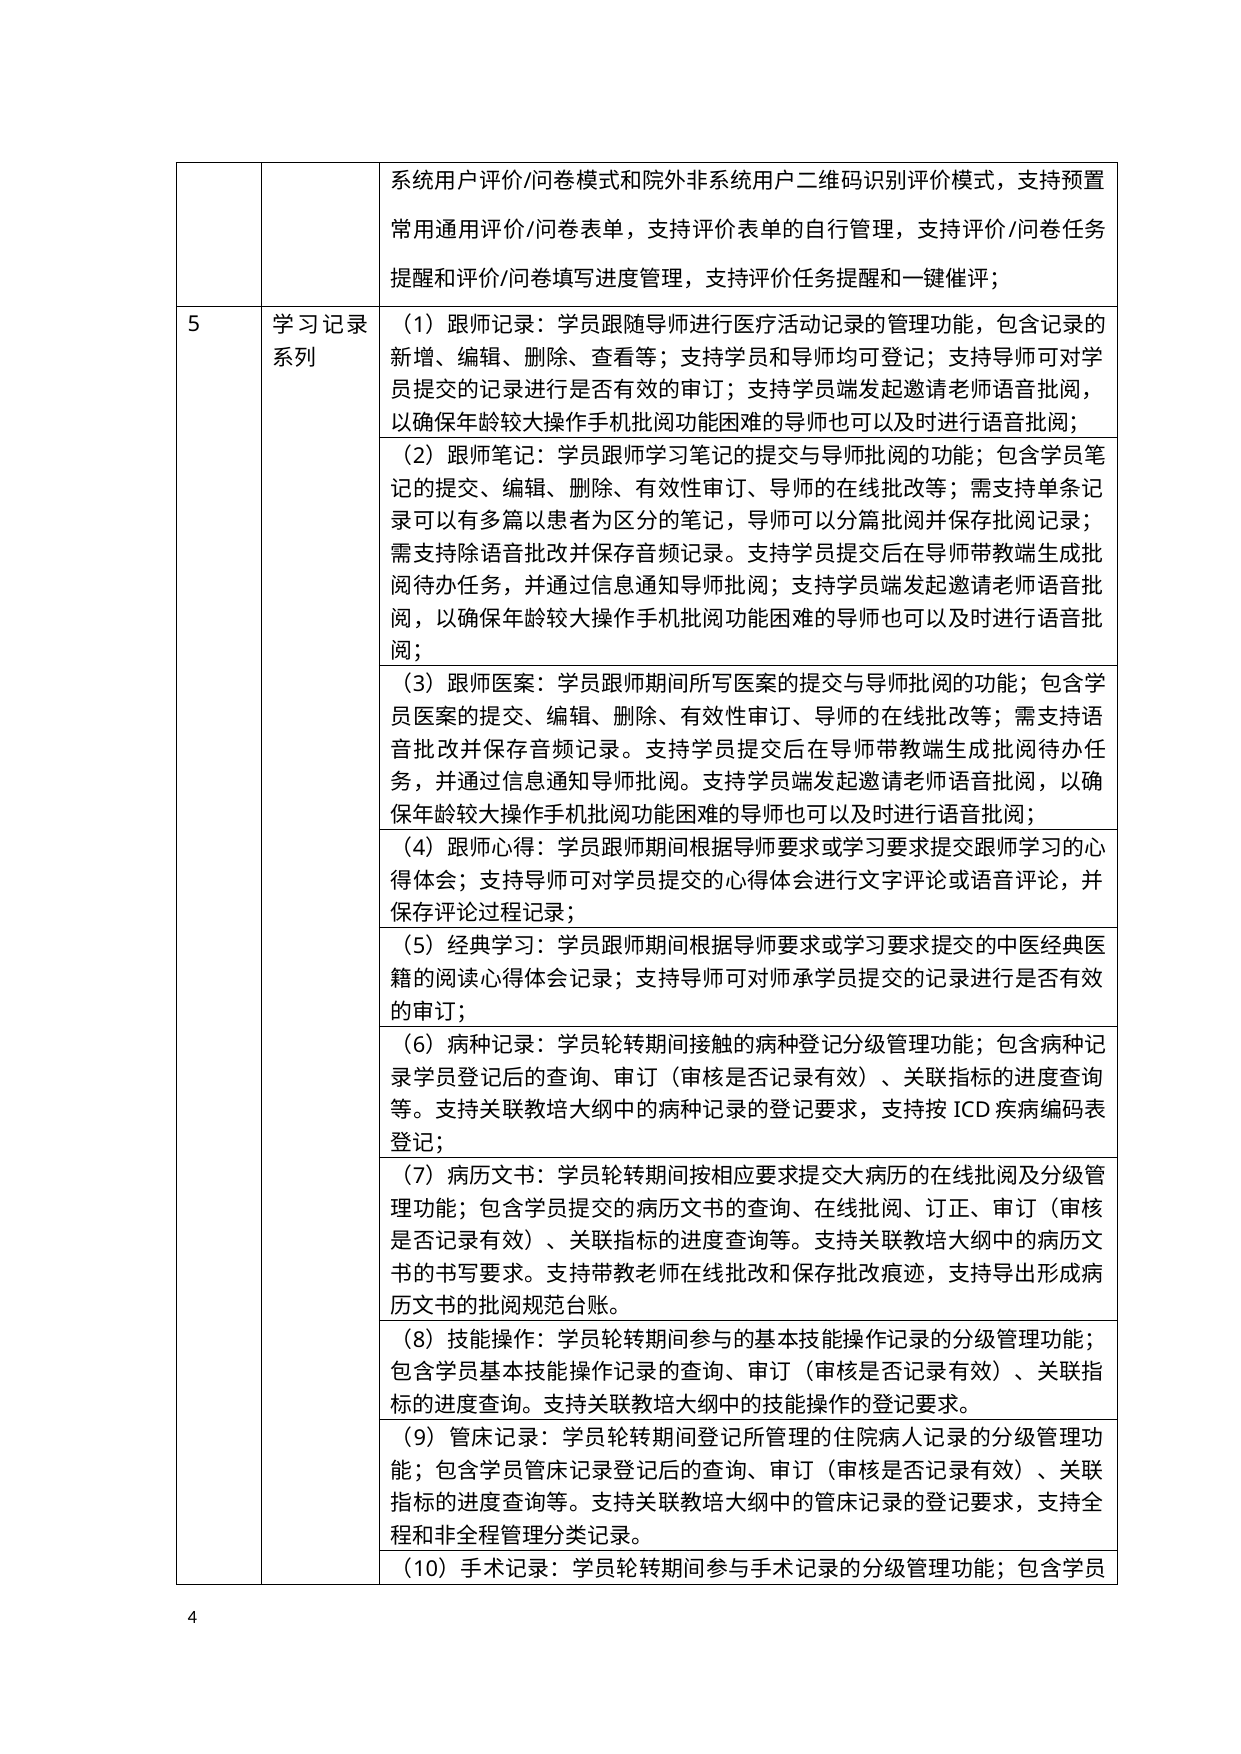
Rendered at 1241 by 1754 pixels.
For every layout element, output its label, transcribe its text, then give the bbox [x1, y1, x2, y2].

table_cell （1）跟师记录：学员跟随导师进行医疗活动记录的管理功能，包含记录的新增、编辑、删除、查看等；支持学员和导师均可登记；支持导师可对学员提交的记录进行是否有效的审订；支持学员端发起邀请老师语音批阅，以确保年龄较大操作手机批阅功能困难的导师也可以及时进行语音批阅； [380, 307, 1117, 437]
table_cell （7）病历文书：学员轮转期间按相应要求提交大病历的在线批阅及分级管理功能；包含学员提交的病历文书的查询、在线批阅、订正、审订（审核是否记录有效）、关联指标的进度查询等。支持关联教培大纲中的病历文书的书写要求。支持带教老师在线批改和保存批改痕迹，支持导出形成病历文书的批阅规范台账。 [380, 1158, 1117, 1320]
table_cell （2）跟师笔记：学员跟师学习笔记的提交与导师批阅的功能；包含学员笔记的提交、编辑、删除、有效性审订、导师的在线批改等；需支持单条记录可以有多篇以患者为区分的笔记，导师可以分篇批阅并保存批阅记录；需支持除语音批改并保存音频记录。支持学员提交后在导师带教端生成批阅待办任务，并通过信息通知导师批阅；支持学员端发起邀请老师语音批阅，以确保年龄较大操作手机批阅功能困难的导师也可以及时进行语音批阅； [380, 438, 1117, 665]
table_cell （5）经典学习：学员跟师期间根据导师要求或学习要求提交的中医经典医籍的阅读心得体会记录；支持导师可对师承学员提交的记录进行是否有效的审订； [380, 928, 1117, 1026]
table_cell 学习记录系列 [262, 307, 379, 1583]
table_cell （8）技能操作：学员轮转期间参与的基本技能操作记录的分级管理功能；包含学员基本技能操作记录的查询、审订（审核是否记录有效）、关联指标的进度查询。支持关联教培大纲中的技能操作的登记要求。 [380, 1321, 1117, 1419]
table_cell 5 [177, 307, 261, 1583]
table_cell （6）病种记录：学员轮转期间接触的病种登记分级管理功能；包含病种记录学员登记后的查询、审订（审核是否记录有效）、关联指标的进度查询等。支持关联教培大纲中的病种记录的登记要求，支持按ICD疾病编码表登记； [380, 1027, 1117, 1157]
table_cell （3）跟师医案：学员跟师期间所写医案的提交与导师批阅的功能；包含学员医案的提交、编辑、删除、有效性审订、导师的在线批改等；需支持语音批改并保存音频记录。支持学员提交后在导师带教端生成批阅待办任务，并通过信息通知导师批阅。支持学员端发起邀请老师语音批阅，以确保年龄较大操作手机批阅功能困难的导师也可以及时进行语音批阅； [380, 666, 1117, 829]
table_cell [380, 163, 1117, 306]
table_cell （9）管床记录：学员轮转期间登记所管理的住院病人记录的分级管理功能；包含学员管床记录登记后的查询、审订（审核是否记录有效）、关联指标的进度查询等。支持关联教培大纲中的管床记录的登记要求，支持全程和非全程管理分类记录。 [380, 1420, 1117, 1550]
table_cell （4）跟师心得：学员跟师期间根据导师要求或学习要求提交跟师学习的心得体会；支持导师可对学员提交的心得体会进行文字评论或语音评论，并保存评论过程记录； [380, 830, 1117, 927]
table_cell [380, 1551, 1117, 1583]
